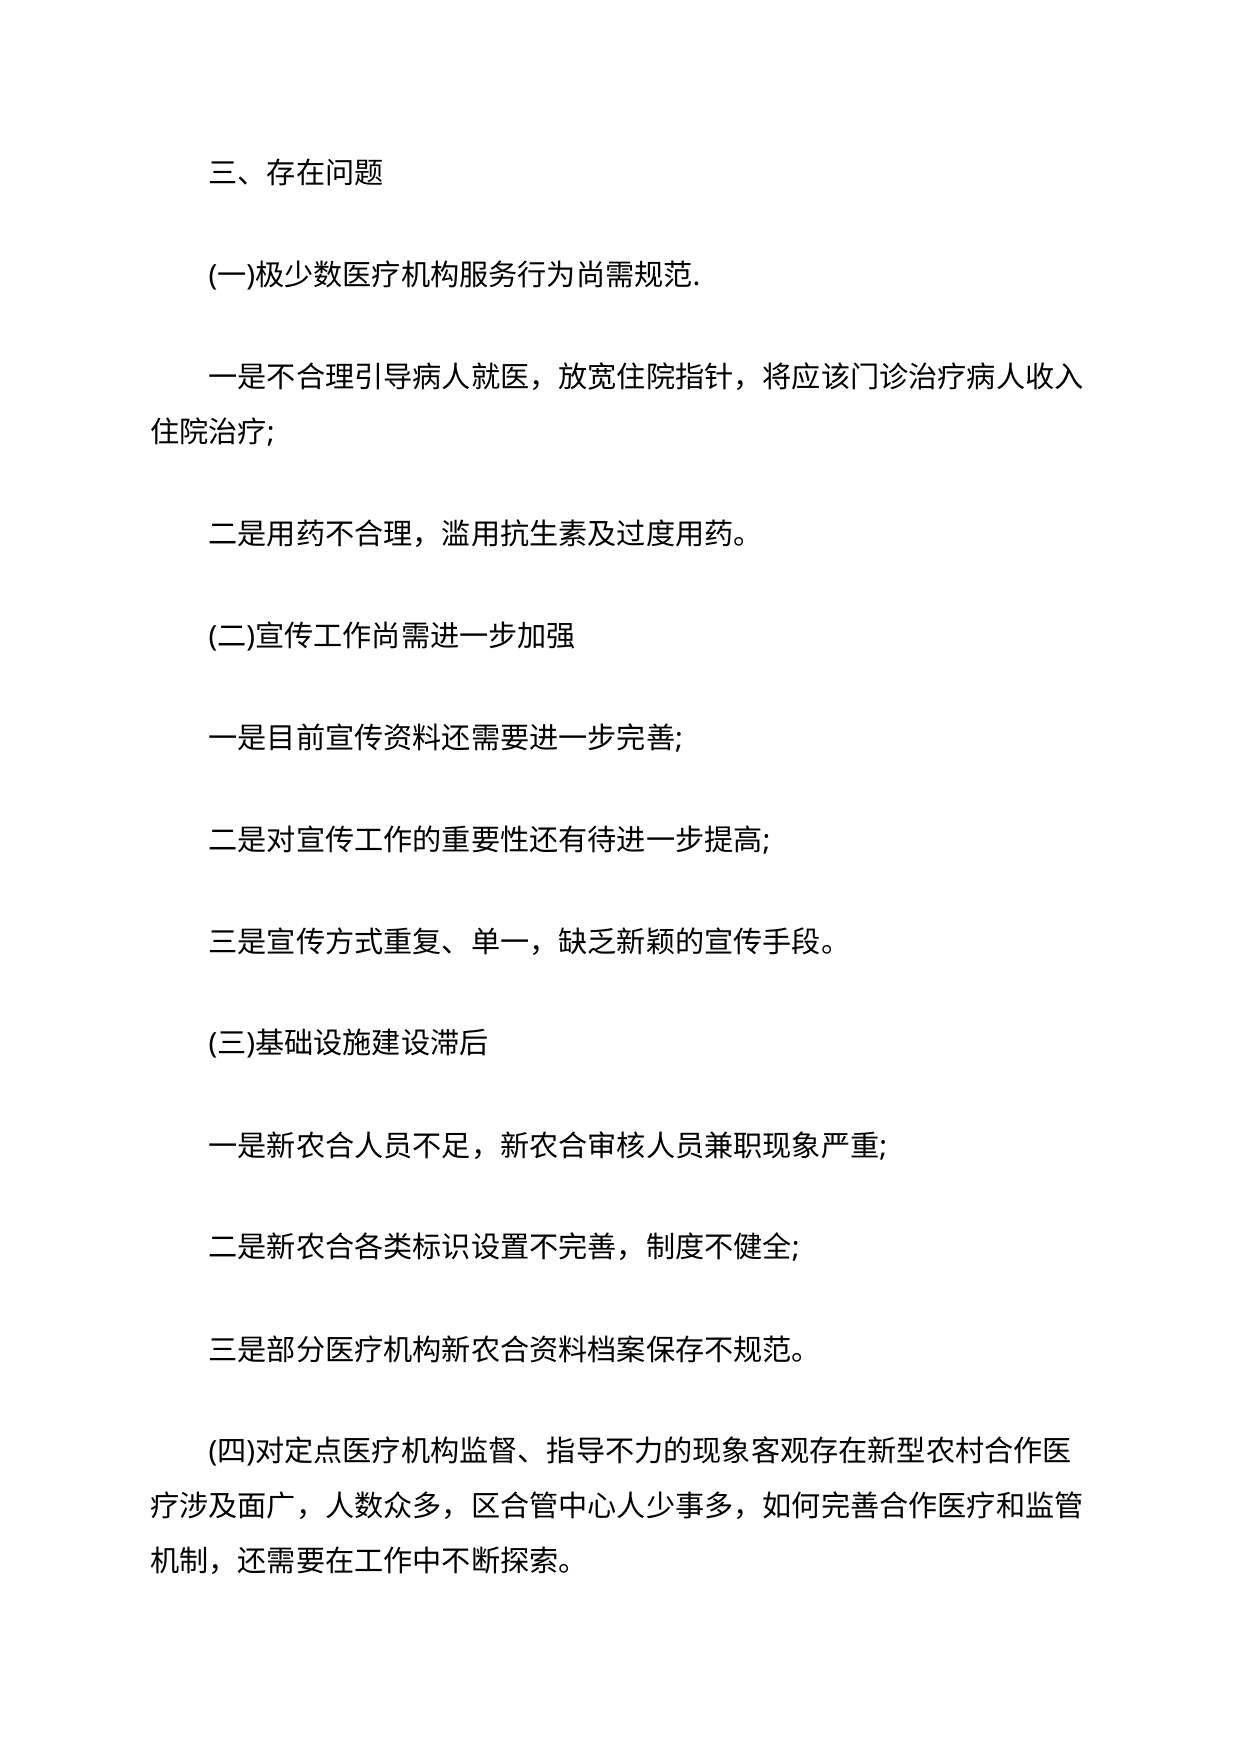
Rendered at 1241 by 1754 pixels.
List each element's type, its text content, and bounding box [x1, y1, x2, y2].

text (四)对定点医疗机构监督、指导不力的现象客观存在新型农村合作医疗涉及面广，人数众多，区合管中心人少事多，如何完善合作医疗和监管机制，还需要在工作中不断探索。 [150, 1428, 1090, 1580]
text 一是新农合人员不足，新农合审核人员兼职现象严重; [150, 1122, 1090, 1164]
text (一)极少数医疗机构服务行为尚需规范. [150, 252, 1090, 294]
text (三)基础设施建设滞后 [150, 1020, 1090, 1062]
text 二是对宣传工作的重要性还有待进一步提高; [150, 816, 1090, 859]
text 二是用药不合理，滥用抗生素及过度用药。 [150, 511, 1090, 553]
text 三、存在问题 [150, 150, 1090, 192]
text 一是不合理引导病人就医，放宽住院指针，将应该门诊治疗病人收入住院治疗; [150, 354, 1090, 451]
text 三是部分医疗机构新农合资料档案保存不规范。 [150, 1326, 1090, 1368]
text 三是宣传方式重复、单一，缺乏新颖的宣传手段。 [150, 918, 1090, 961]
text 二是新农合各类标识设置不完善，制度不健全; [150, 1224, 1090, 1266]
text (二)宣传工作尚需进一步加强 [150, 612, 1090, 655]
text 一是目前宣传资料还需要进一步完善; [150, 714, 1090, 757]
